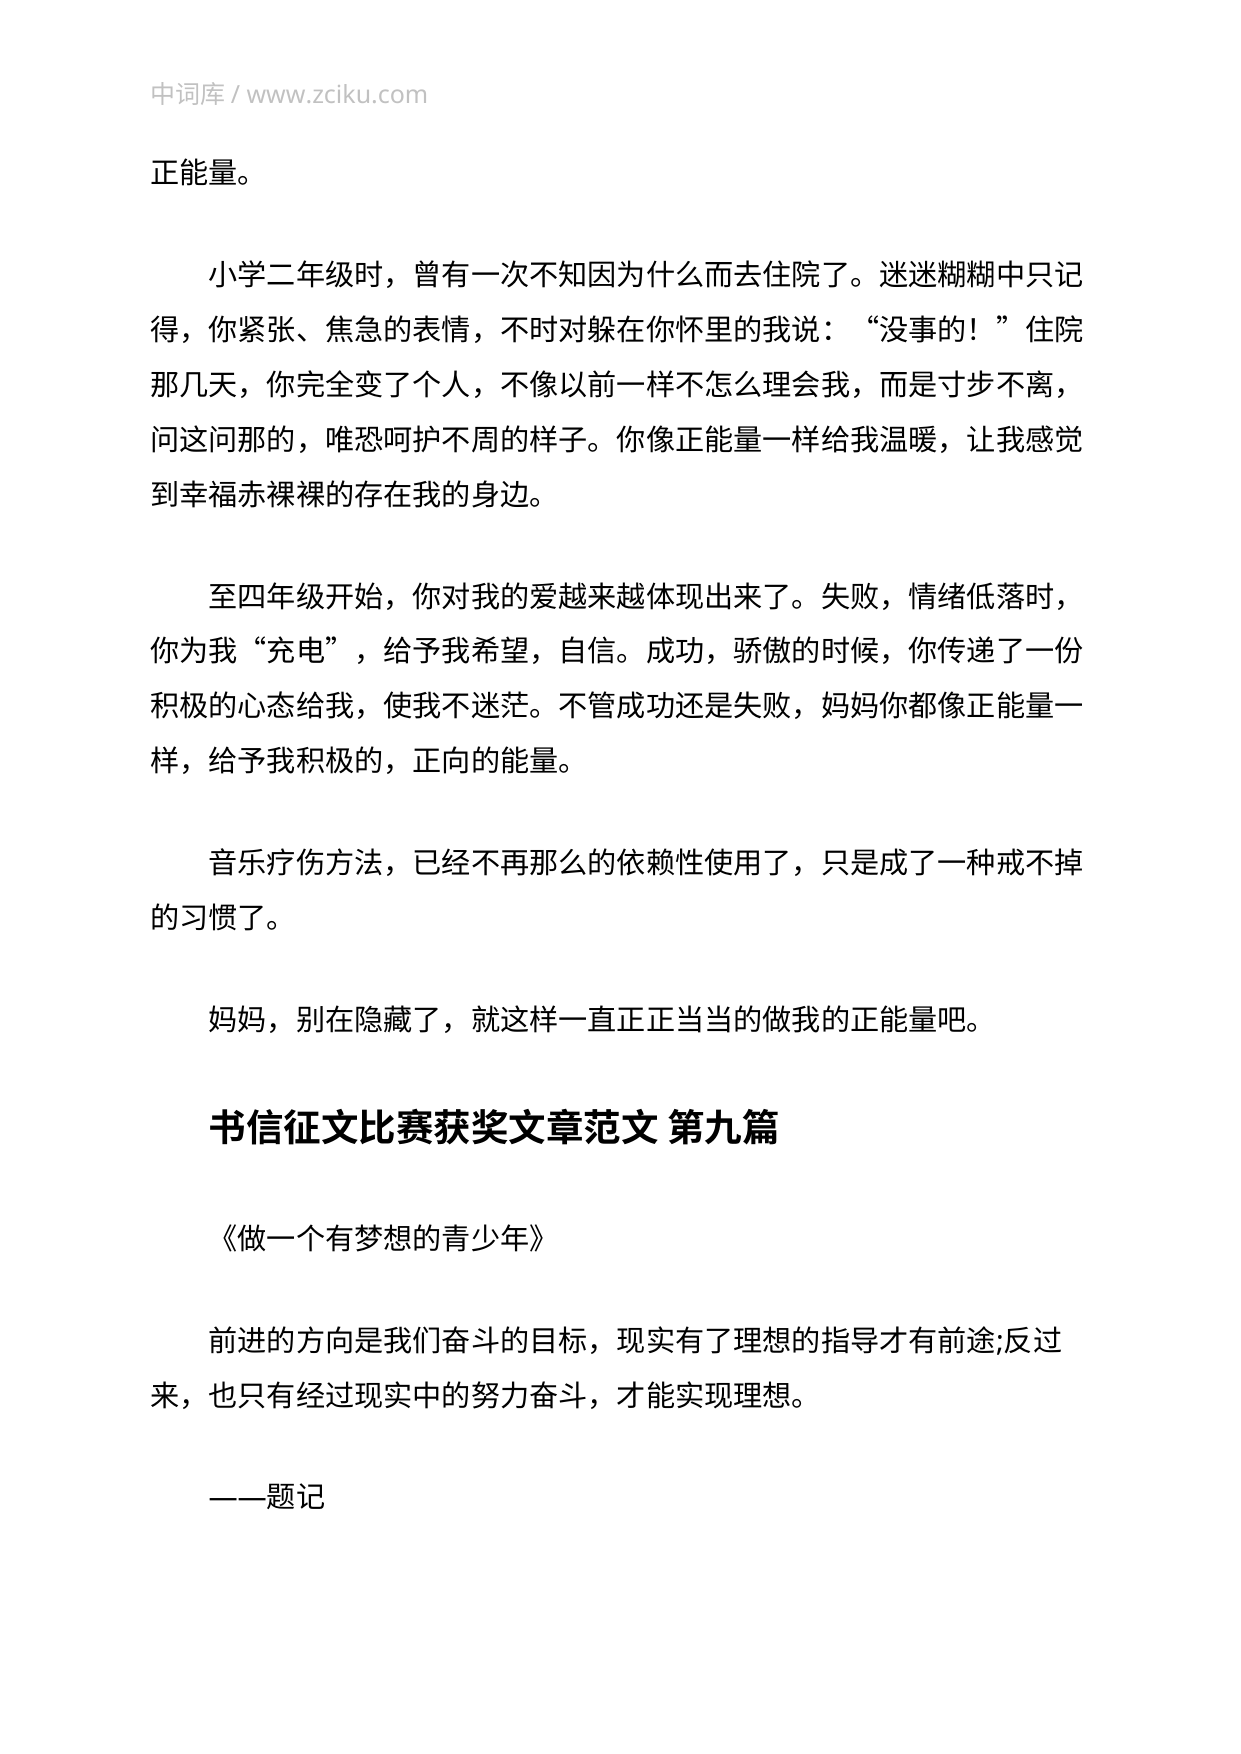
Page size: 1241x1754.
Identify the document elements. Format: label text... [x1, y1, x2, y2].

text 音乐疗伤方法，已经不再那么的依赖性使用了，只是成了一种戒不掉的习惯了。 [150, 839, 1090, 937]
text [150, 150, 1090, 192]
text 书信征文比赛获奖文章范文 第九篇 [150, 1098, 1090, 1152]
text ——题记 [150, 1474, 1090, 1516]
text 《做一个有梦想的青少年》 [150, 1215, 1090, 1258]
text 至四年级开始，你对我的爱越来越体现出来了。失败，情绪低落时，你为我“充电”，给予我希望，自信。成功，骄傲的时候，你传递了一份积极的心态给我，使我不迷茫。不管成功还是失败，妈妈你都像正能量一样，给予我积极的，正向的能量。 [150, 573, 1090, 780]
text 小学二年级时，曾有一次不知因为什么而去住院了。迷迷糊糊中只记得，你紧张、焦急的表情，不时对躲在你怀里的我说：“没事的！”住院那几天，你完全变了个人，不像以前一样不怎么理会我，而是寸步不离，问这问那的，唯恐呵护不周的样子。你像正能量一样给我温暖，让我感觉到幸福赤裸裸的存在我的身边。 [150, 252, 1090, 514]
text 前进的方向是我们奋斗的目标，现实有了理想的指导才有前途;反过来，也只有经过现实中的努力奋斗，才能实现理想。 [150, 1317, 1090, 1414]
text 妈妈，别在隐藏了，就这样一直正正当当的做我的正能量吧。 [150, 996, 1090, 1038]
